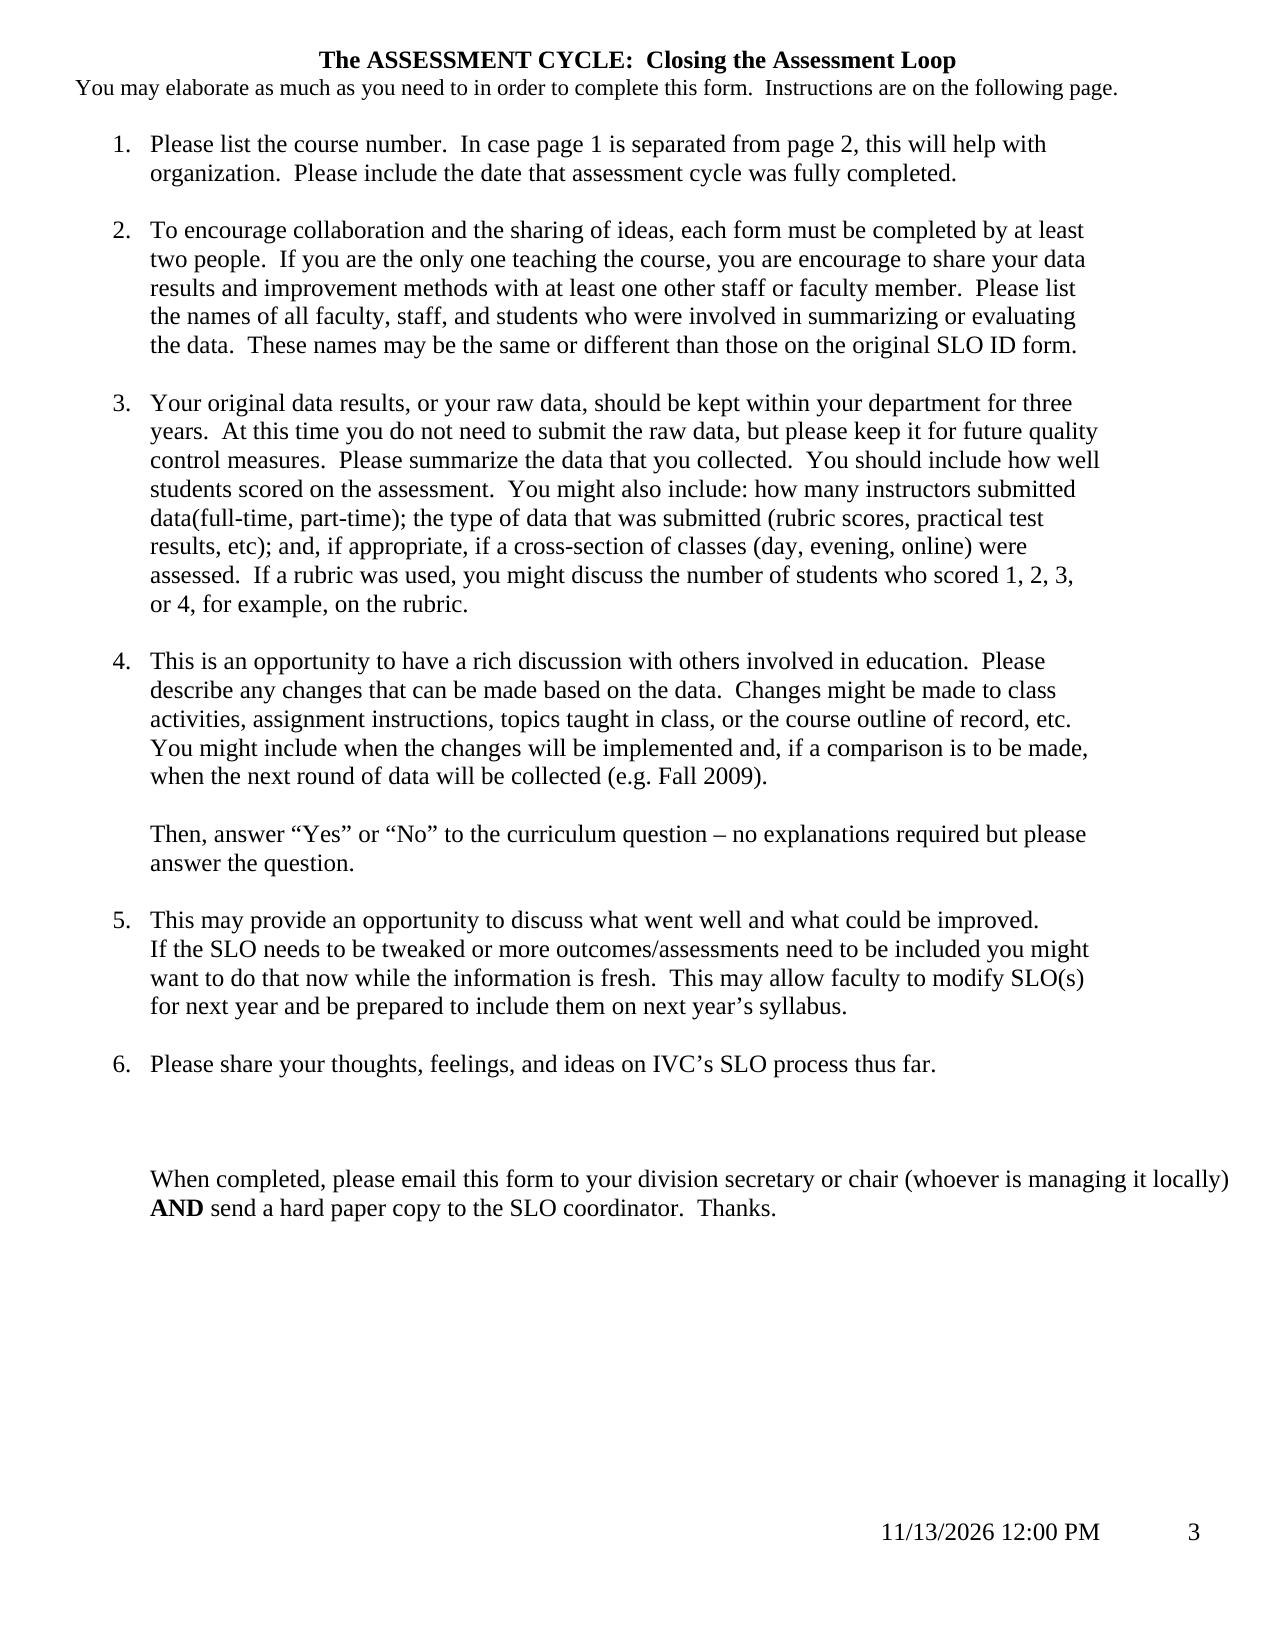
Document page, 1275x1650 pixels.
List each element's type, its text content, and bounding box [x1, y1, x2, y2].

list This is an opportunity to have a rich discussion with others involved in education. Please [112, 646, 1256, 675]
text organization. Please include the date that assessment cycle was fully completed. [150, 158, 1256, 186]
text assessed. If a rubric was used, you might discuss the number of students who scored 1, 2, 3, [150, 560, 1256, 589]
text two people. If you are the only one teaching the course, you are encourage to share your data [150, 244, 1256, 273]
text results, etc); and, if appropriate, if a cross-section of classes (day, evening, online) were [150, 531, 1256, 560]
text activities, assignment instructions, topics taught in class, or the course outline of record, etc. [150, 704, 1256, 733]
text or 4, for example, on the rubric. [150, 589, 1256, 618]
text years. At this time you do not need to submit the raw data, but please keep it for future quality [150, 416, 1256, 445]
list Please share your thoughts, feelings, and ideas on IVC’s SLO process thus far. [112, 1049, 1256, 1078]
text students scored on the assessment. You might also include: how many instructors submitted [150, 474, 1256, 503]
text the names of all faculty, staff, and students who were involved in summarizing or evaluating [150, 301, 1256, 330]
text when the next round of data will be collected (e.g. Fall 2009). [150, 761, 1256, 790]
list To encourage collaboration and the sharing of ideas, each form must be completed by at least [112, 215, 1256, 244]
text for next year and be prepared to include them on next year’s syllabus. [150, 991, 1256, 1020]
text You may elaborate as much as you need to in order to complete this form. Instructions are on the following page. [75, 74, 1200, 100]
text the data. These names may be the same or different than those on the original SLO ID form. [150, 330, 1256, 359]
text want to do that now while the information is fresh. This may allow faculty to modify SLO(s) [150, 963, 1256, 991]
text control measures. Please summarize the data that you collected. You should include how well [150, 445, 1256, 474]
text You might include when the changes will be implemented and, if a comparison is to be made, [150, 733, 1256, 761]
list Please list the course number. In case page 1 is separated from page 2, this will help with [112, 129, 1256, 158]
text The ASSESSMENT CYCLE: Closing the Assessment Loop [75, 45, 1200, 74]
text If the SLO needs to be tweaked or more outcomes/assessments need to be included you might [150, 934, 1256, 963]
text When completed, please email this form to your division secretary or chair (whoever is managing it locally) AND send a hard paper copy to the SLO coordinator. Thanks. [150, 1164, 1256, 1221]
text Then, answer “Yes” or “No” to the curriculum question – no explanations required but please [150, 819, 1256, 848]
text results and improvement methods with at least one other staff or faculty member. Please list [150, 273, 1256, 301]
list Your original data results, or your raw data, should be kept within your department for three [112, 388, 1256, 416]
text describe any changes that can be made based on the data. Changes might be made to class [150, 675, 1256, 704]
text data(full-time, part-time); the type of data that was submitted (rubric scores, practical test [150, 503, 1256, 531]
list This may provide an opportunity to discuss what went well and what could be improved. [112, 905, 1256, 934]
text answer the question. [150, 848, 1256, 876]
